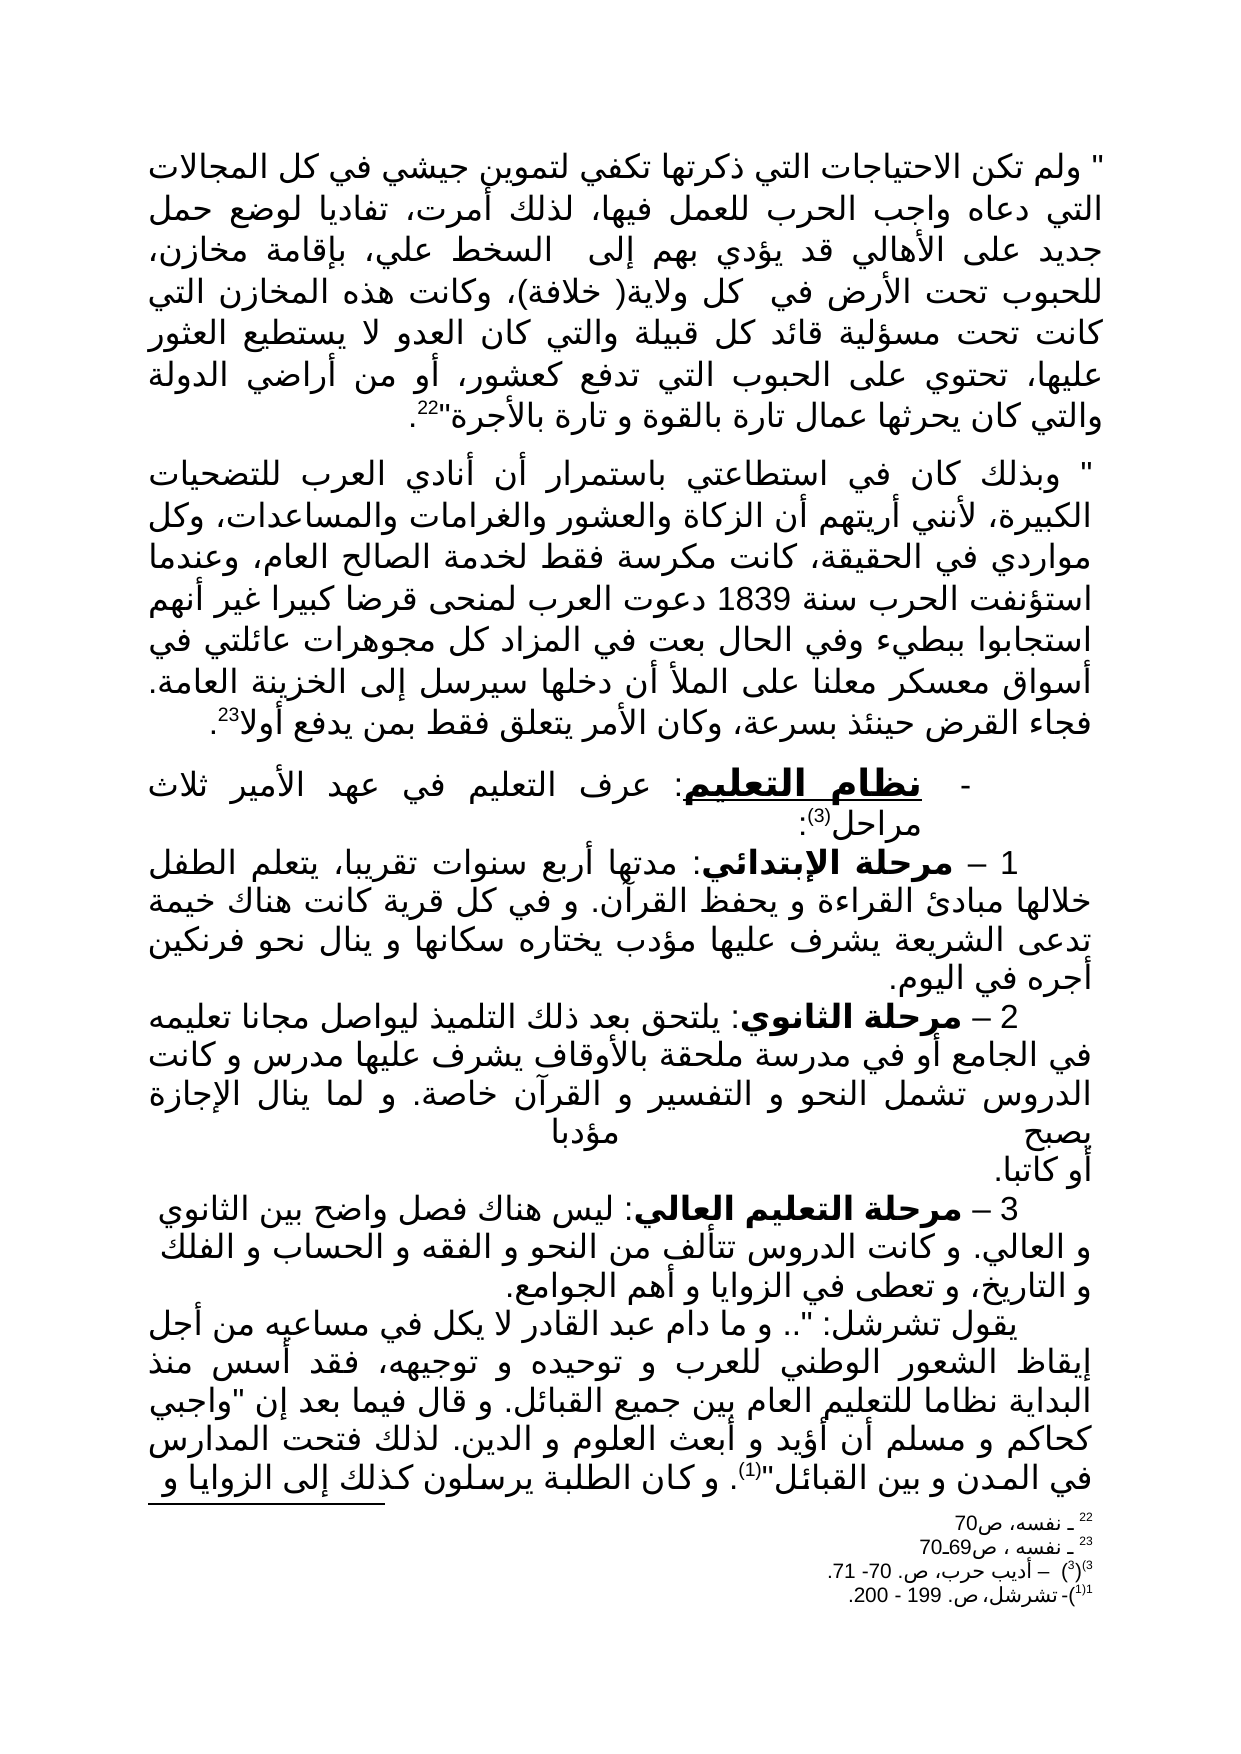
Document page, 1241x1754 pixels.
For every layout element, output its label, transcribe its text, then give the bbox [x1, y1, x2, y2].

list نظام التعليم: عرف التعليم في عهد الأمير ثلاث مراحل(3): [148, 761, 960, 843]
text " وبذلك كان في استطاعتي باستمرار أن أنادي العرب للتضحيات الكبيرة، لأنني أريتهم أن الزكاة والعشور والغرامات والمساعدات، وكل مواردي في الحقيقة، كانت مكرسة فقط لخدمة الصالح العام، وعندما استؤنفت الحرب سنة 1839 دعوت العرب لمنحى قرضا كبيرا غير أنهم استجابوا ببطيء وفي الحال بعت في المزاد كل مجوهرات عائلتي في أسواق معسكر معلنا على الملأ أن دخلها سيرسل إلى الخزينة العامة. فجاء القرض حينئذ بسرعة، وكان الأمر يتعلق فقط بمن يدفع أولا. [148, 454, 1093, 742]
text 2 – مرحلة الثانوي: يلتحق بعد ذلك التلميذ ليواصل مجانا تعليمه في الجامع أو في مدرسة ملحقة بالأوقاف يشرف عليها مدرس و كانت الدروس تشمل النحو و التفسير و القرآن خاصة. و لما ينال الإجازة يصبح مؤدبا أو كاتبا. [148, 997, 1093, 1189]
text 3 – مرحلة التعليم العالي: ليس هناك فصل واضح بين الثانوي و العالي. و كانت الدروس تتألف من النحو و الفقه و الحساب و الفلك و التاريخ، و تعطى في الزوايا و أهم الجوامع. [148, 1189, 1093, 1304]
text 1 – مرحلة الإبتدائي: مدتها أربع سنوات تقريبا، يتعلم الطفل خلالها مبادئ القراءة و يحفظ القرآن. و في كل قرية كانت هناك خيمة تدعى الشريعة يشرف عليها مؤدب يختاره سكانها و ينال نحو فرنكين أجره في اليوم. [148, 843, 1093, 997]
text " ولم تكن الاحتياجات التي ذكرتها تكفي لتموين جيشي في كل المجالات التي دعاه واجب الحرب للعمل فيها، لذلك أمرت، تفاديا لوضع حمل جديد على الأهالي قد يؤدي بهم إلى السخط علي، بإقامة مخازن، للحبوب تحت الأرض في كل ولاية( خلافة)، وكانت هذه المخازن التي كانت تحت مسؤلية قائد كل قبيلة والتي كان العدو لا يستطيع العثور عليها، تحتوي على الحبوب التي تدفع كعشور، أو من أراضي الدولة والتي كان يحرثها عمال تارة بالقوة و تارة بالأجرة". [148, 148, 1104, 435]
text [148, 1304, 1093, 1496]
